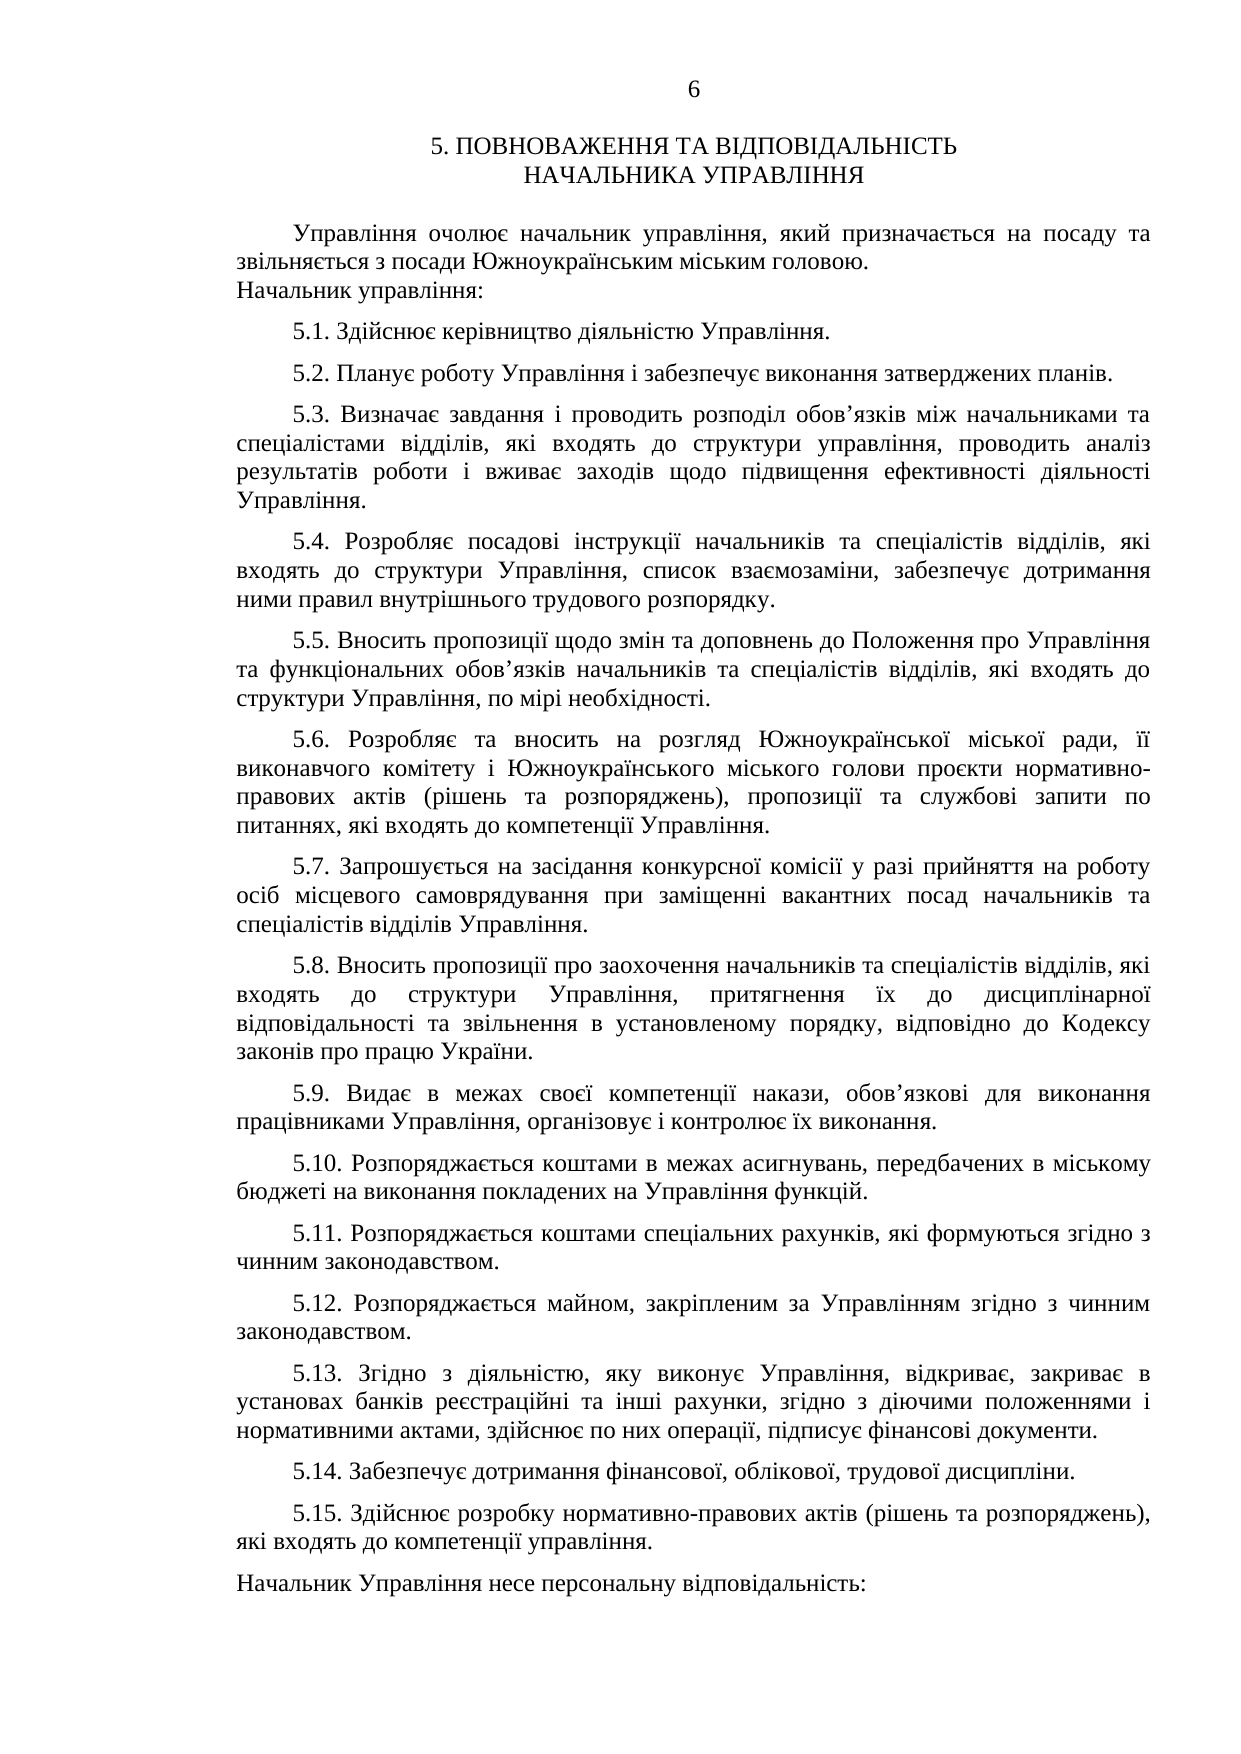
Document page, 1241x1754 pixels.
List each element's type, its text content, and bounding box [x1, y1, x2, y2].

text 5.4. Розробляє посадові інструкції начальників та спеціалістів відділів, які входять до структури Управління, список взаємозаміни, забезпечує дотримання ними правил внутрішнього трудового розпорядку. [236, 526, 1152, 613]
text 5.3. Визначає завдання і проводить розподіл обов’язків між начальниками та спеціалістами відділів, які входять до структури управління, проводить аналіз результатів роботи і вживає заходів щодо підвищення ефективності діяльності Управління. [236, 399, 1152, 514]
text 5.13. Згідно з діяльністю, яку виконує Управління, відкриває, закриває в установах банків реєстраційні та інші рахунки, згідно з діючими положеннями і нормативними актами, здійснює по них операції, підписує фінансові документи. [236, 1358, 1152, 1444]
text Начальник Управління несе персональну відповідальність: [236, 1568, 1152, 1596]
text 5.1. Здійснює керівництво діяльністю Управління. [236, 316, 1152, 345]
text 5.2. Планує роботу Управління і забезпечує виконання затверджених планів. [236, 358, 1152, 386]
text 5.6. Розробляє та вносить на розгляд Южноукраїнської міської ради, її виконавчого комітету і Южноукраїнського міського голови проєкти нормативно-правових актів (рішень та розпоряджень), пропозиції та службові запити по питаннях, які входять до компетенції Управління. [236, 724, 1152, 839]
text 5.14. Забезпечує дотримання фінансової, облікової, трудової дисципліни. [236, 1456, 1152, 1485]
text 5.9. Видає в межах своєї компетенції накази, обов’язкові для виконання працівниками Управління, організовує і контролює їх виконання. [236, 1078, 1152, 1135]
text 5.5. Вносить пропозиції щодо змін та доповнень до Положення про Управління та функціональних обов’язків начальників та спеціалістів відділів, які входять до структури Управління, по мірі необхідності. [236, 625, 1152, 711]
text 5.10. Розпоряджається коштами в межах асигнувань, передбачених в міському бюджеті на виконання покладених на Управління функцій. [236, 1148, 1152, 1205]
text НАЧАЛЬНИКА УПРАВЛІННЯ [236, 160, 1152, 189]
text Управління очолює начальник управління, який призначається на посаду та звільняється з посади Южноукраїнським міським головою. [236, 218, 1152, 275]
text 5.12. Розпоряджається майном, закріпленим за Управлінням згідно з чинним законодавством. [236, 1288, 1152, 1345]
text 5. ПОВНОВАЖЕННЯ ТА ВІДПОВІДАЛЬНІСТЬ [236, 131, 1152, 160]
text 5.15. Здійснює розробку нормативно-правових актів (рішень та розпоряджень), які входять до компетенції управління. [236, 1498, 1152, 1555]
text Начальник управління: [236, 275, 1152, 304]
text 5.7. Запрошується на засідання конкурсної комісії у разі прийняття на роботу осіб місцевого самоврядування при заміщенні вакантних посад начальників та спеціалістів відділів Управління. [236, 851, 1152, 938]
text 5.11. Розпоряджається коштами спеціальних рахунків, які формуються згідно з чинним законодавством. [236, 1218, 1152, 1275]
text 5.8. Вносить пропозиції про заохочення начальників та спеціалістів відділів, які входять до структури Управління, притягнення їх до дисциплінарної відповідальності та звільнення в установленому порядку, відповідно до Кодексу законів про працю України. [236, 950, 1152, 1065]
